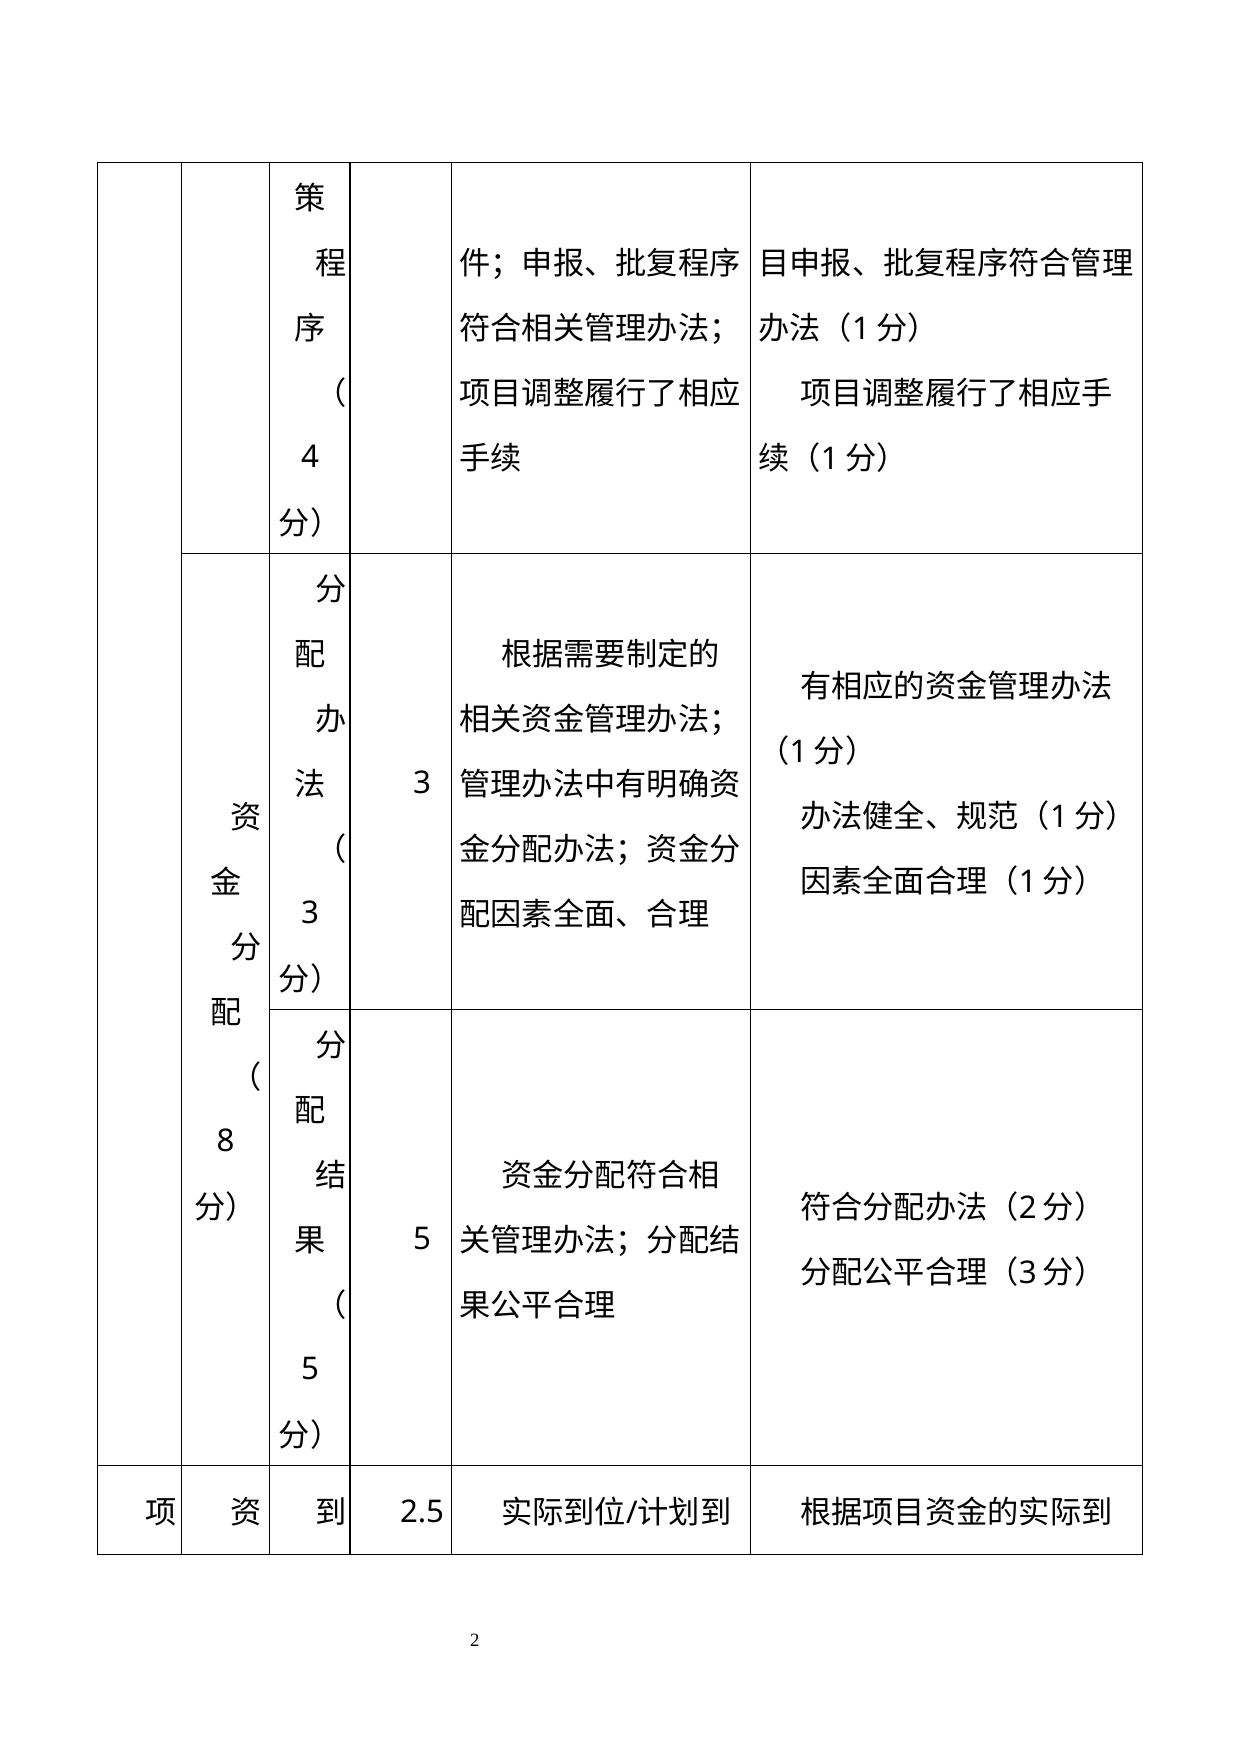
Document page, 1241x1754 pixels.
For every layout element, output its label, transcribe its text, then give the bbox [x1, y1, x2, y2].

table_cell 资金 到位 （5分） [182, 1466, 269, 1554]
table_cell 分配 办法 （3分） [270, 554, 349, 1009]
table_cell 到位率 （3分） [270, 1466, 349, 1554]
table_cell 符合分配办法（2分） 分配公平合理（3分） [751, 1010, 1142, 1465]
table_cell 资金分配符合相关管理办法；分配结果公平合理 [452, 1010, 750, 1465]
table_cell 根据项目资金的实际到位率计算得分 [751, 1466, 1142, 1554]
table_cell 根据需要制定的相关资金管理办法；管理办法中有明确资金分配办法；资金分配因素全面、合理 [452, 554, 750, 1009]
table_cell 3 [351, 554, 451, 1009]
table_cell 有相应的资金管理办法（1分） 办法健全、规范（1分） 因素全面合理（1分） [751, 554, 1142, 1009]
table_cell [452, 163, 750, 553]
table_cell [751, 163, 1142, 553]
table_cell 决策 程序 （4分） [270, 163, 349, 553]
table_cell 实际到位/计划到位*100% [452, 1466, 750, 1554]
table_cell 分配 结果 （5分） [270, 1010, 349, 1465]
table_cell 4 [351, 163, 451, 553]
table_cell 项目 管理 （25分） [98, 1466, 181, 1554]
table_cell 5 [351, 1010, 451, 1465]
table_cell 2.5 [351, 1466, 451, 1554]
table_cell 资金 分配 （8分） [182, 554, 269, 1465]
